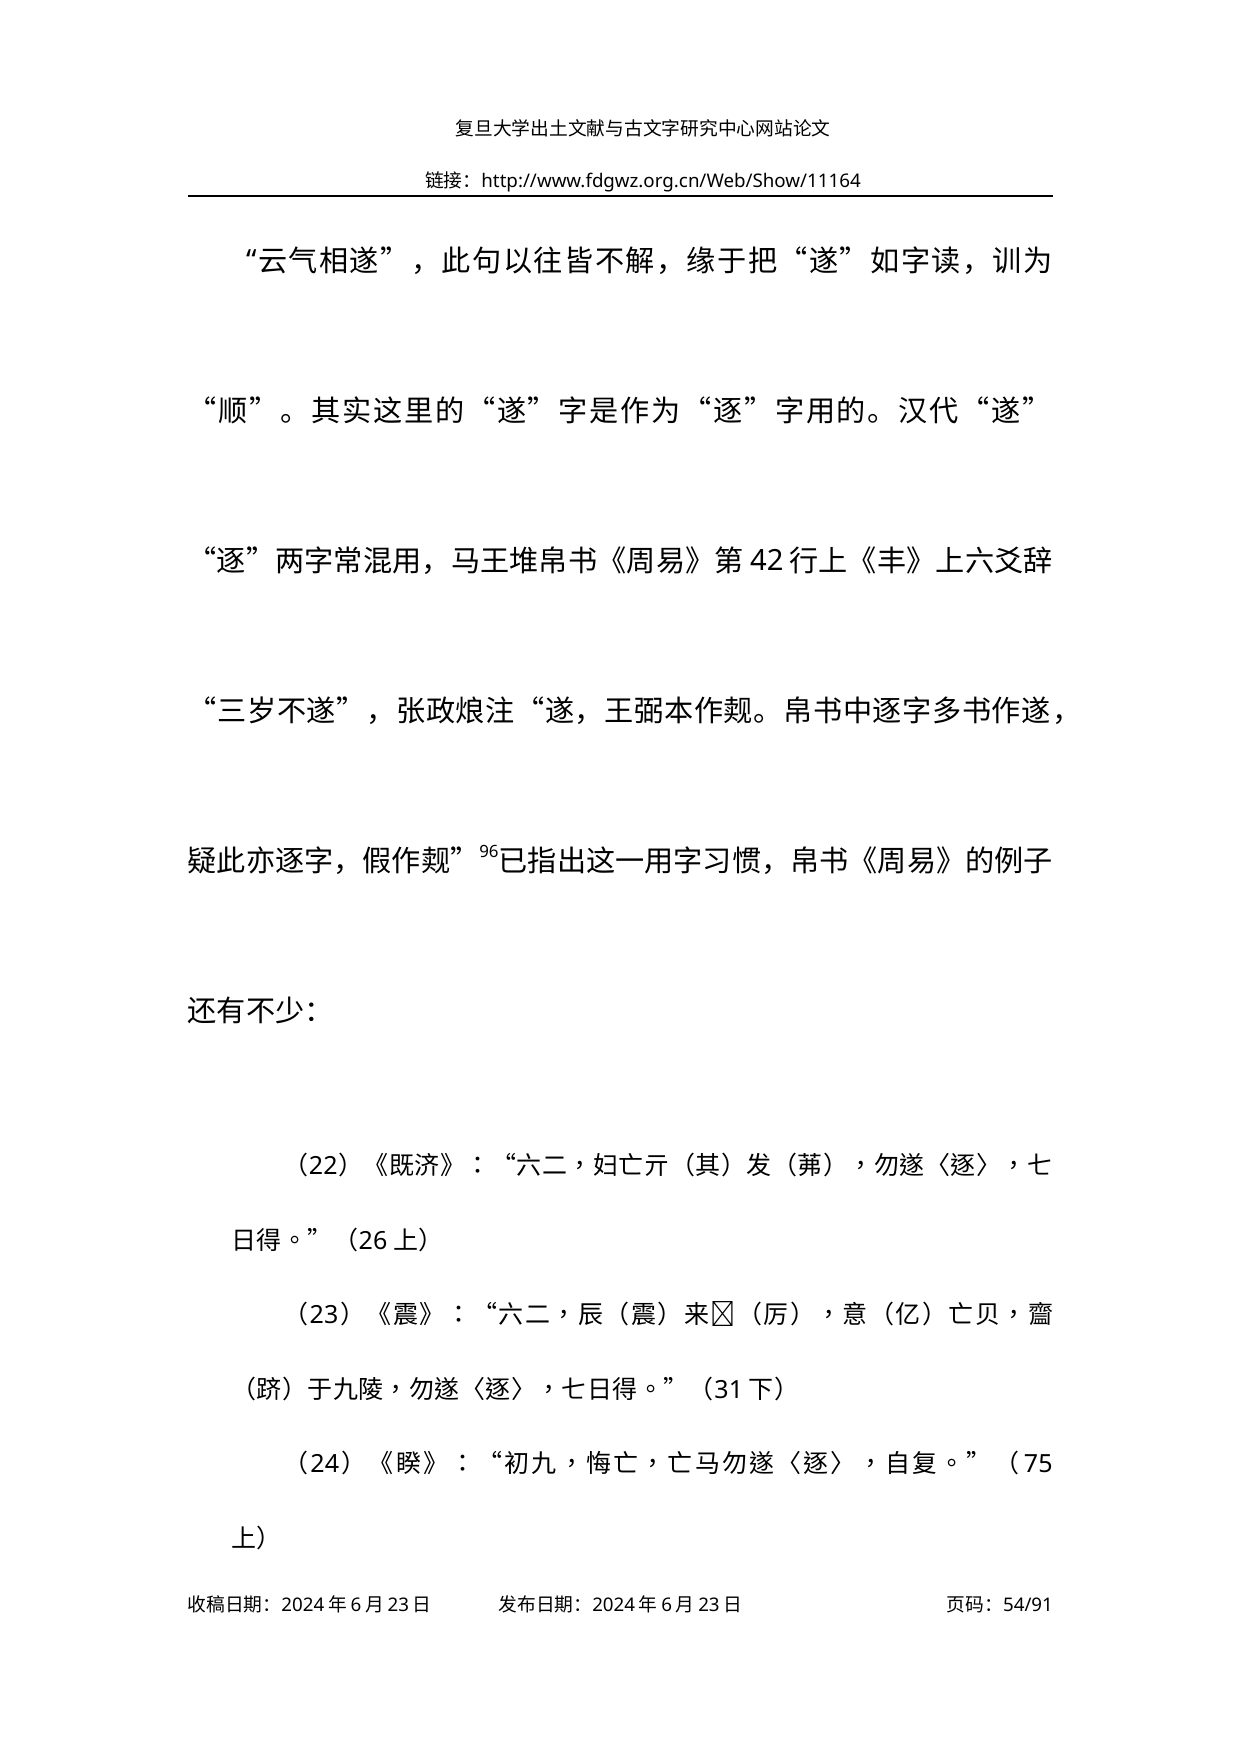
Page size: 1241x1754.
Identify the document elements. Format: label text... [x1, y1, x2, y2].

text （24）《睽》：“初九，悔亡，亡马勿遂〈逐〉，自复。”（75上） [231, 1443, 1053, 1555]
text “云气相遂”，此句以往皆不解，缘于把“遂”如字读，训为“顺”。其实这里的“遂”字是作为“逐”字用的。汉代“遂”“逐”两字常混用，马王堆帛书《周易》第42行上《丰》上六爻辞“三岁不遂”，张政烺注“遂，王弼本作觌。帛书中逐字多书作遂，疑此亦逐字，假作觌”已指出这一用字习惯，帛书《周易》的例子还有不少： [187, 222, 1053, 1047]
text （22）《既济》：“六二，妇亡亓（其）发（茀），勿遂〈逐〉，七日得。”（26上） [231, 1145, 1053, 1258]
text （23）《震》：“六二，辰（震）来𭙿（厉），意（亿）亡贝，齍（跻）于九陵，勿遂〈逐〉，七日得。”（31下） [231, 1294, 1053, 1406]
